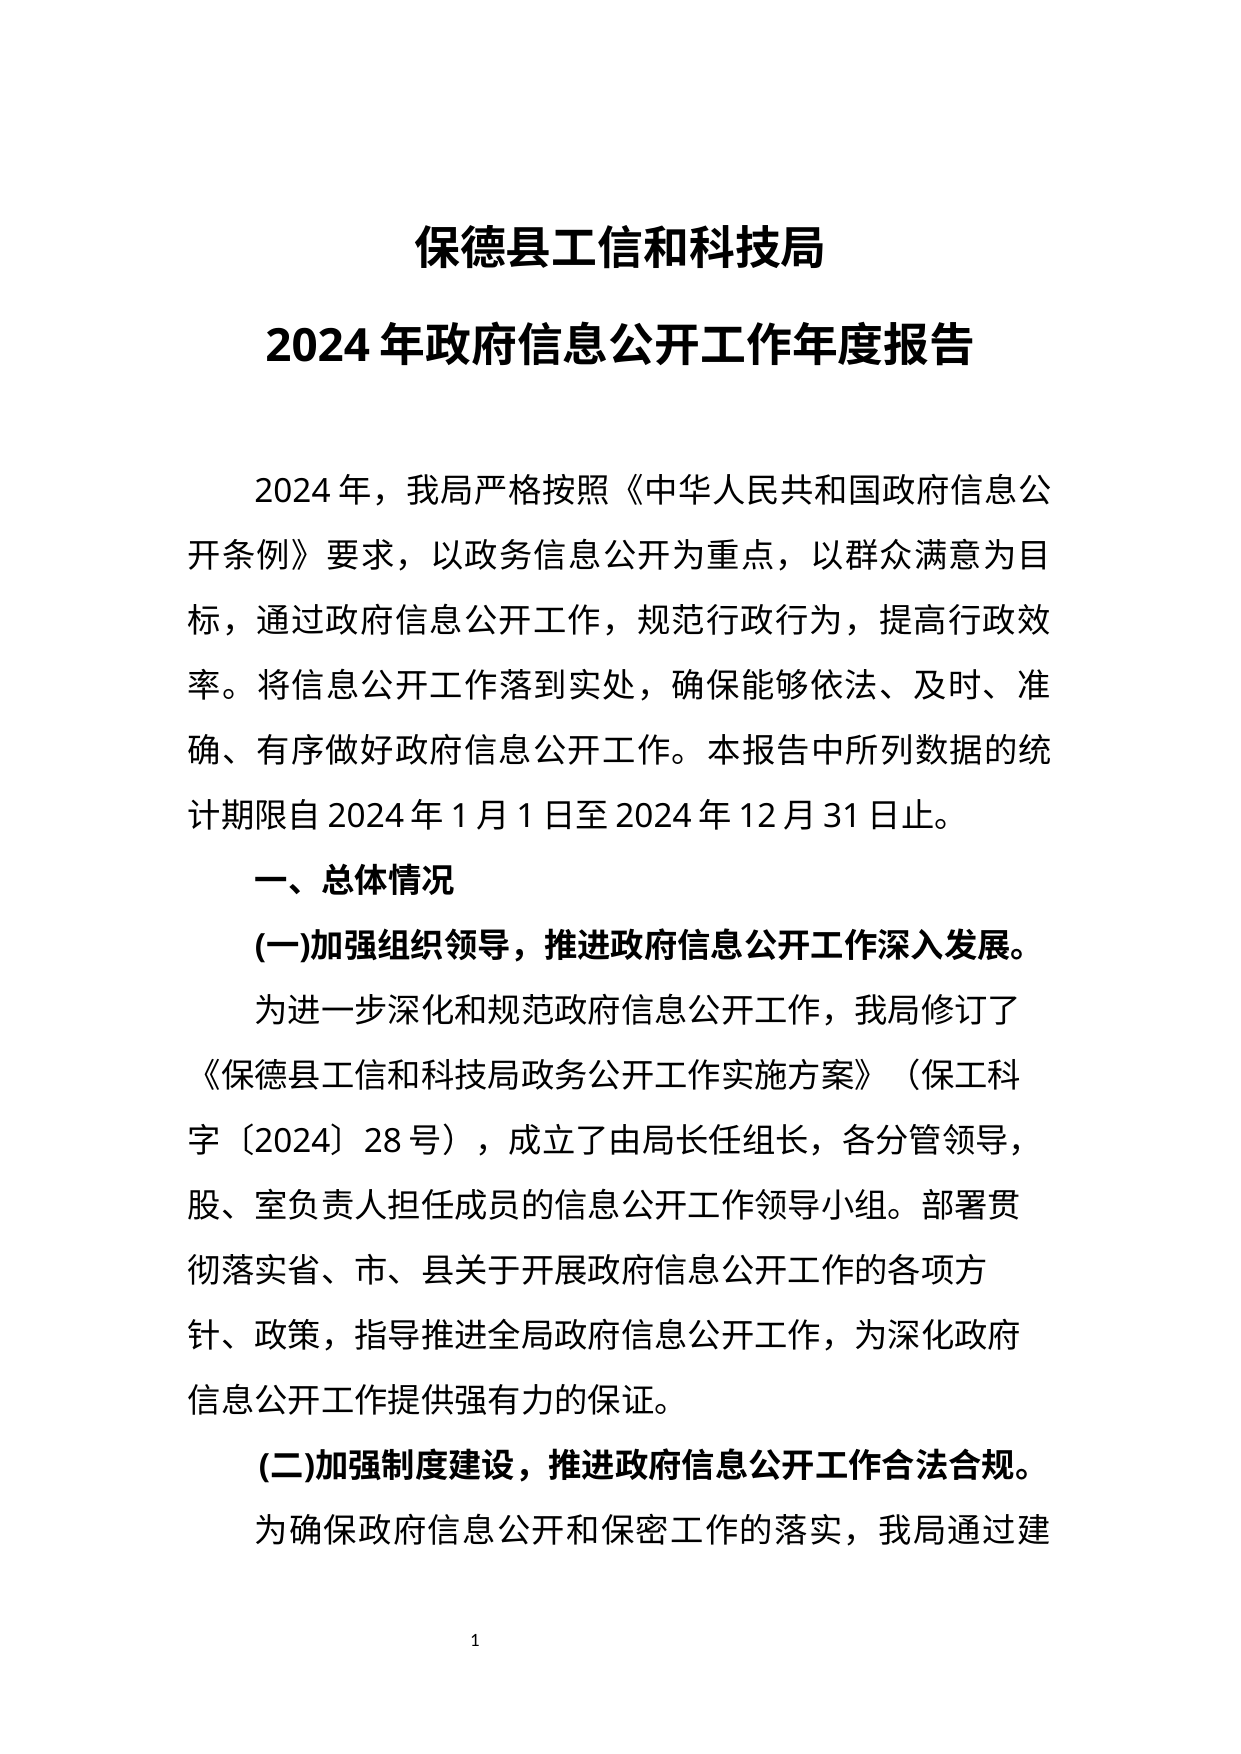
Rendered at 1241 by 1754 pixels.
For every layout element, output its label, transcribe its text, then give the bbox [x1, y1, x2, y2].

text 一、总体情况 [187, 846, 1053, 911]
text 2024年，我局严格按照《中华人民共和国政府信息公开条例》要求，以政务信息公开为重点，以群众满意为目标，通过政府信息公开工作，规范行政行为，提高行政效率。将信息公开工作落到实处，确保能够依法、及时、准确、有序做好政府信息公开工作。本报告中所列数据的统计期限自2024年1月1日至2024年12月31日止。 [187, 456, 1053, 846]
text (二)加强制度建设，推进政府信息公开工作合法合规。 [187, 1431, 1053, 1496]
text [187, 1496, 1053, 1561]
text 为进一步深化和规范政府信息公开工作，我局修订了《保德县工信和科技局政务公开工作实施方案》（保工科字〔2024〕28号），成立了由局长任组长，各分管领导，股、室负责人担任成员的信息公开工作领导小组。部署贯彻落实省、市、县关于开展政府信息公开工作的各项方针、政策，指导推进全局政府信息公开工作，为深化政府信息公开工作提供强有力的保证。 [187, 976, 1053, 1431]
text 2024年政府信息公开工作年度报告 [187, 293, 1053, 391]
text 保德县工信和科技局 [187, 196, 1053, 293]
text (一)加强组织领导，推进政府信息公开工作深入发展。 [187, 911, 1053, 976]
